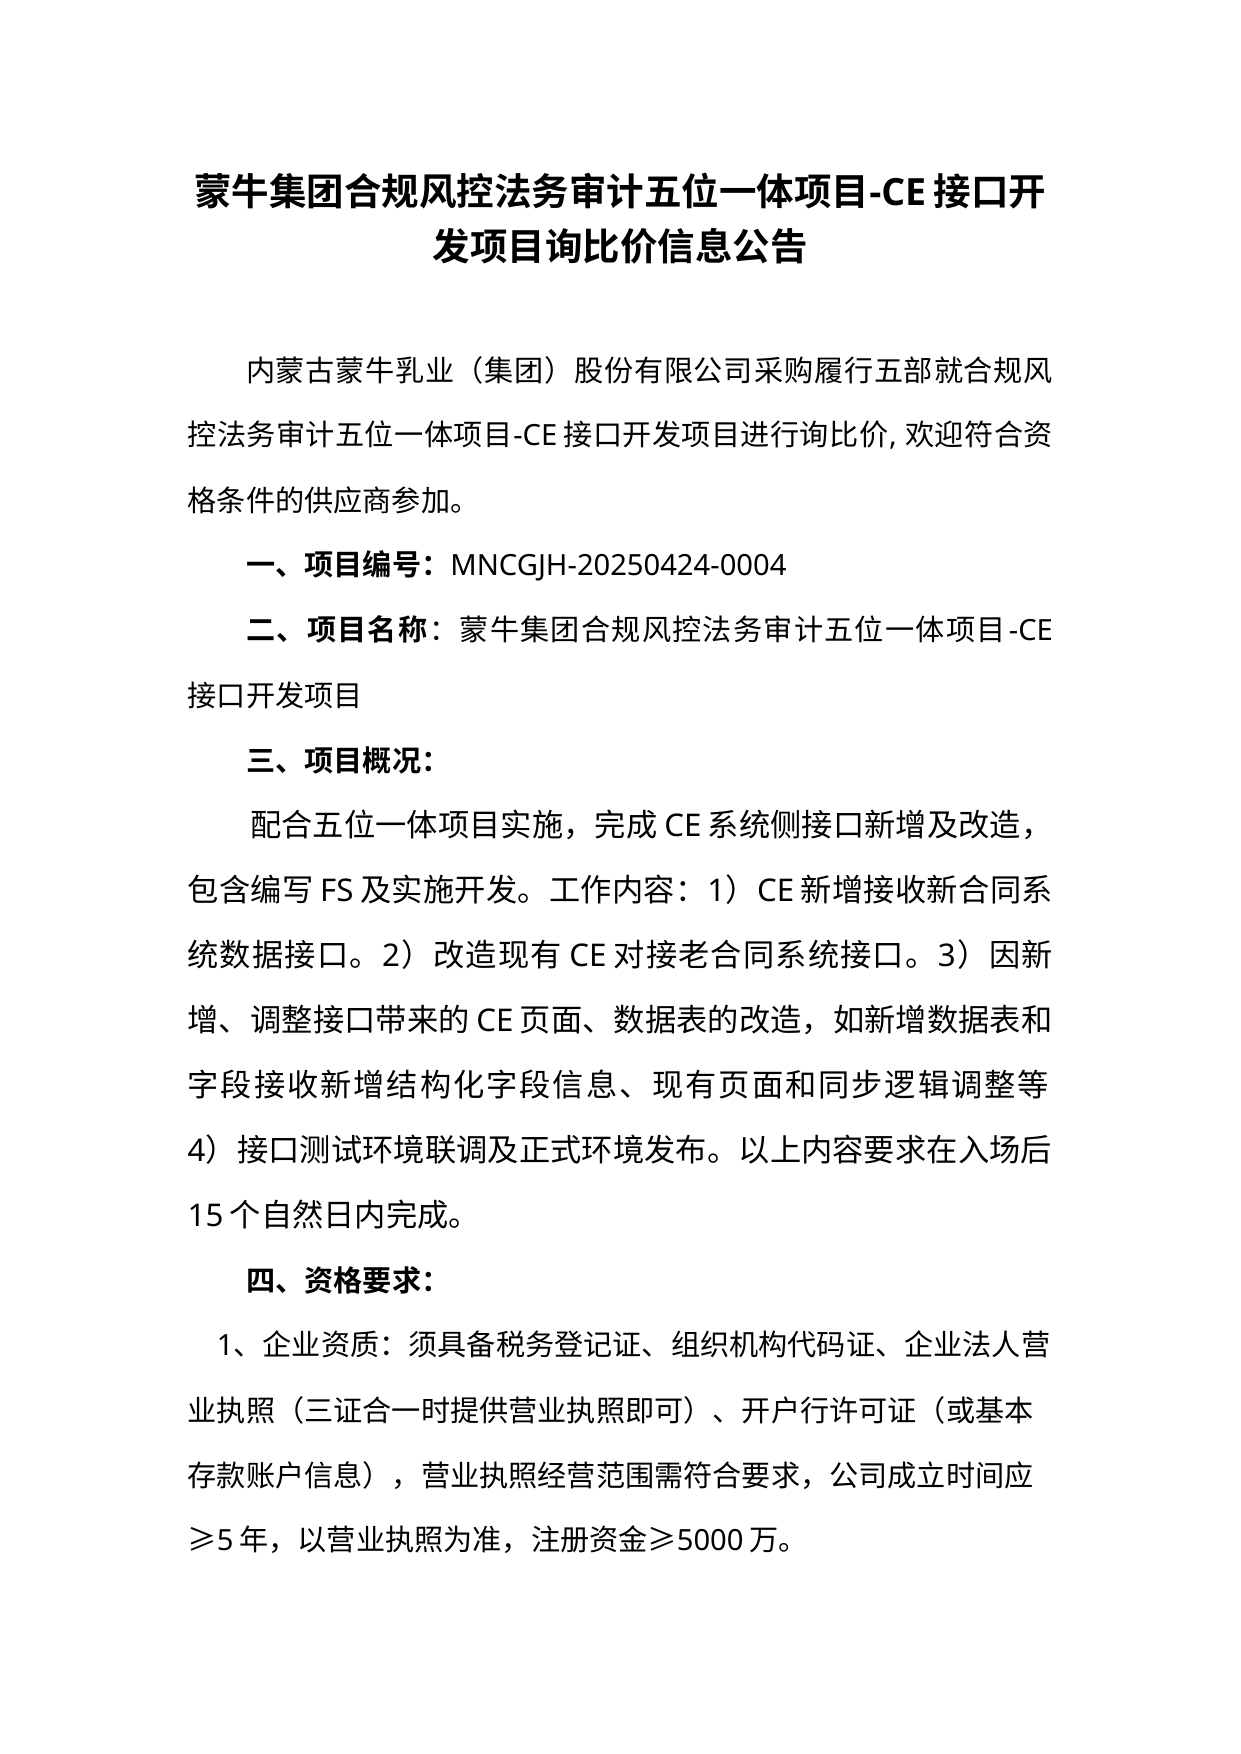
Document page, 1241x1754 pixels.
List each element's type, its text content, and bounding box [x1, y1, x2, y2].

text 二、项目名称：蒙牛集团合规风控法务审计五位一体项目-CE接口开发项目 [187, 596, 1053, 726]
text 四、资格要求： [187, 1246, 1053, 1311]
text 一、项目编号：MNCGJH-20250424-0004 [187, 531, 1053, 596]
text 配合五位一体项目实施，完成CE系统侧接口新增及改造，包含编写FS及实施开发。工作内容：1）CE新增接收新合同系统数据接口。2）改造现有CE对接老合同系统接口。3）因新增、调整接口带来的CE页面、数据表的改造，如新增数据表和字段接收新增结构化字段信息、现有页面和同步逻辑调整等。4）接口测试环境联调及正式环境发布。以上内容要求在入场后15个自然日内完成。 [187, 791, 1053, 1246]
list 1、企业资质：须具备税务登记证、组织机构代码证、企业法人营业执照（三证合一时提供营业执照即可）、开户行许可证（或基本存款账户信息），营业执照经营范围需符合要求，公司成立时间应≥5年，以营业执照为准，注册资金≥5000万。 [187, 1311, 1053, 1571]
text 内蒙古蒙牛乳业（集团）股份有限公司采购履行五部就合规风控法务审计五位一体项目-CE接口开发项目进行询比价, 欢迎符合资格条件的供应商参加。 [187, 336, 1053, 531]
text 蒙牛集团合规风控法务审计五位一体项目-CE接口开发项目询比价信息公告 [187, 162, 1053, 271]
text 三、项目概况： [187, 726, 1053, 791]
